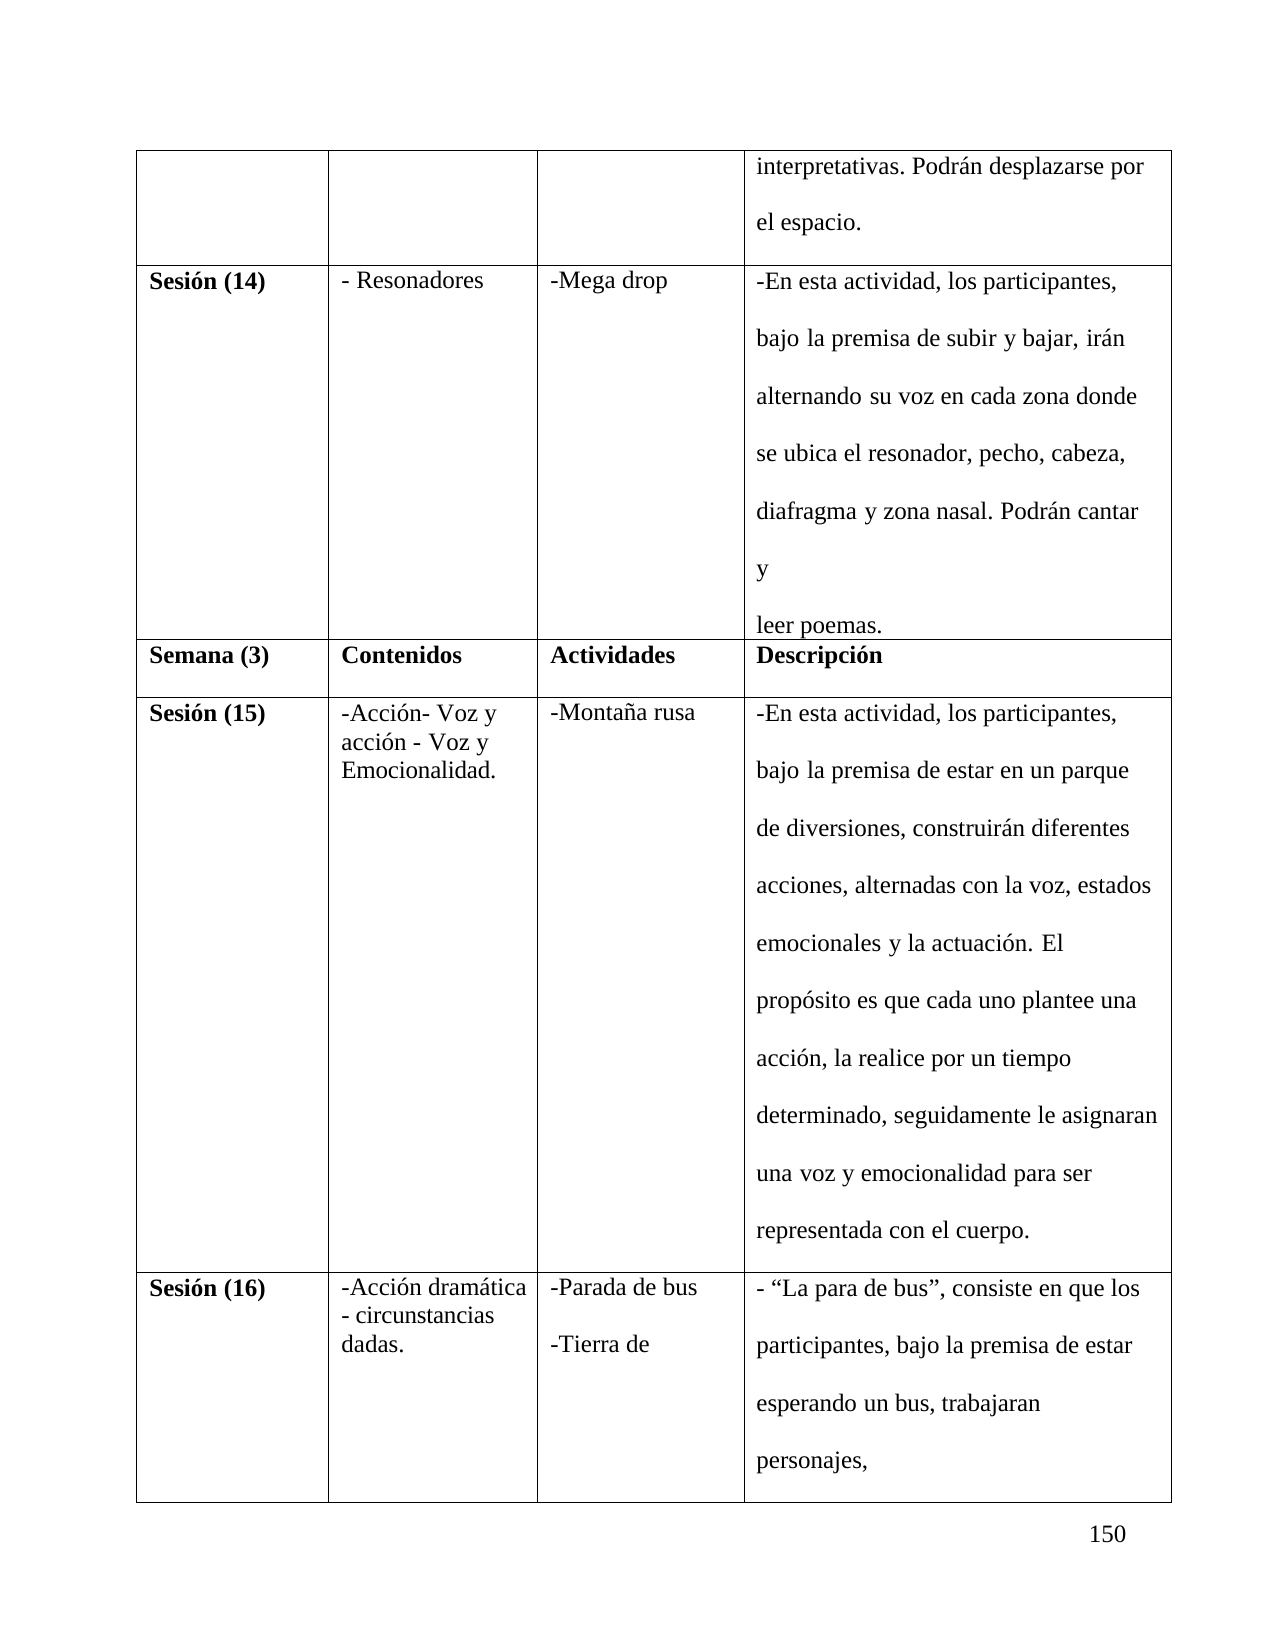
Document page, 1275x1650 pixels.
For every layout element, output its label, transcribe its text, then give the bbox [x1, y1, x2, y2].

table_cell - Resonadores [329, 266, 537, 639]
table_cell -Mega drop [538, 266, 744, 639]
table_header interpretativas. Podrán desplazarse por el espacio. [745, 151, 1171, 265]
table_cell Sesión (16) [137, 1273, 328, 1502]
table_header [538, 151, 744, 265]
table_cell Sesión (14) [137, 266, 328, 639]
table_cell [745, 1273, 1171, 1502]
table_cell Contenidos [329, 640, 537, 697]
table_cell -Acción- Voz y acción - Voz y Emocionalidad. [329, 698, 537, 1272]
table_cell Actividades [538, 640, 744, 697]
table_cell Descripción [745, 640, 1171, 697]
table_cell -En esta actividad, los participantes, bajo la premisa de estar en un parque de diversiones, construirán diferentes acciones, alternadas con la voz, estados emocionales y la actuación. El propósito es que cada uno plantee una acción, la realice por un tiempo determinado, seguidamente le asignaran una voz y emocionalidad para ser representada con el cuerpo. [745, 698, 1171, 1272]
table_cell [538, 1273, 744, 1502]
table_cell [329, 1273, 537, 1502]
table_cell -Montaña rusa [538, 698, 744, 1272]
table_header [137, 151, 328, 265]
table_cell Semana (3) [137, 640, 328, 697]
table_cell -En esta actividad, los participantes, bajo la premisa de subir y bajar, irán alternando su voz en cada zona donde se ubica el resonador, pecho, cabeza, diafragma y zona nasal. Podrán cantar y leer poemas. [745, 266, 1171, 639]
table_header [329, 151, 537, 265]
table_cell Sesión (15) [137, 698, 328, 1272]
